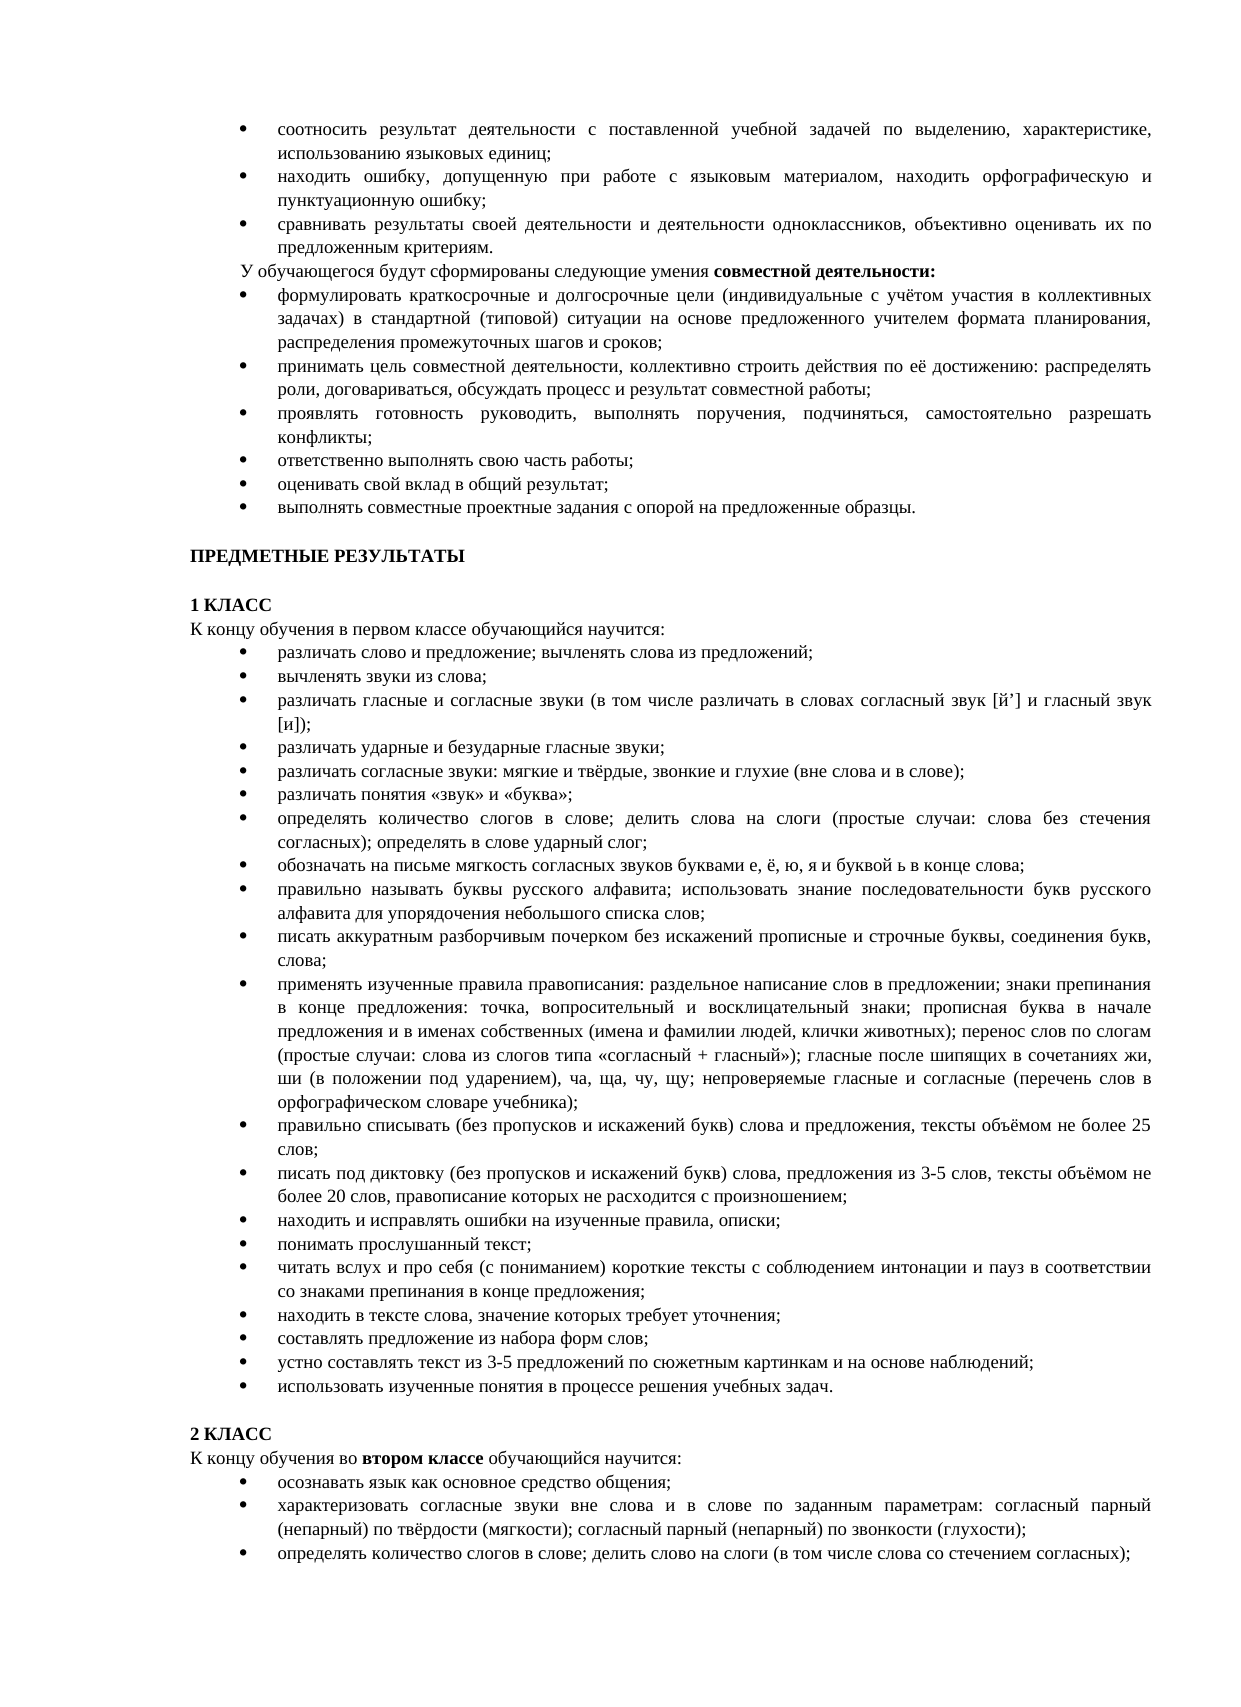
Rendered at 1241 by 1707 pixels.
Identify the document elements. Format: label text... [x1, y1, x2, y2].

list ответственно выполнять свою часть работы; [240, 449, 1152, 471]
list находить в тексте слова, значение которых требует уточнения; [240, 1303, 1152, 1325]
list принимать цель совместной деятельности, коллективно строить действия по её достижению: распределять роли, договариваться, обсуждать процесс и результат совместной работы; [240, 354, 1152, 400]
list проявлять готовность руководить, выполнять поручения, подчиняться, самостоятельно разрешать конфликты; [240, 402, 1152, 447]
list различать гласные и согласные звуки (в том числе различать в словах согласный звук [й’] и гласный звук [и]); [240, 689, 1152, 734]
list формулировать краткосрочные и долгосрочные цели (индивидуальные с учётом участия в коллективных задачах) в стандартной (типовой) ситуации на основе предложенного учителем формата планирования, распределения промежуточных шагов и сроков; [240, 284, 1152, 352]
list составлять предложение из набора форм слов; [240, 1327, 1152, 1349]
list оценивать свой вклад в общий результат; [240, 473, 1152, 494]
list понимать прослушанный текст; [240, 1233, 1152, 1254]
list находить и исправлять ошибки на изученные правила, описки; [240, 1209, 1152, 1231]
list использовать изученные понятия в процессе решения учебных задач. [240, 1374, 1152, 1396]
list соотносить результат деятельности с поставленной учебной задачей по выделению, характеристике, использованию языковых единиц; [240, 118, 1152, 163]
list правильно называть буквы русского алфавита; использовать знание последовательности букв русского алфавита для упорядочения небольшого списка слов; [240, 878, 1152, 923]
list выполнять совместные проектные задания с опорой на предложенные образцы. [240, 496, 1152, 518]
list устно составлять текст из 3-5 предложений по сюжетным картинкам и на основе наблюдений; [240, 1351, 1152, 1372]
list обозначать на письме мягкость согласных звуков буквами е, ё, ю, я и буквой ь в конце слова; [240, 854, 1152, 876]
list писать аккуратным разборчивым почерком без искажений прописные и строчные буквы, соединения букв, слова; [240, 925, 1152, 970]
list читать вслух и про себя (с пониманием) короткие тексты с соблюдением интонации и пауз в соответствии со знаками препинания в конце предложения; [240, 1256, 1152, 1301]
text 2 КЛАСС [190, 1423, 1152, 1445]
list сравнивать результаты своей деятельности и деятельности одноклассников, объективно оценивать их по предложенным критериям. [240, 213, 1152, 258]
list вычленять звуки из слова; [240, 665, 1152, 687]
list определять количество слогов в слове; делить слова на слоги (простые случаи: слова без стечения согласных); определять в слове ударный слог; [240, 807, 1152, 852]
text ПРЕДМЕТНЫЕ РЕЗУЛЬТАТЫ [190, 545, 1152, 567]
text У обучающегося будут сформированы следующие умения совместной деятельности: [177, 260, 1152, 282]
list определять количество слогов в слове; делить слово на слоги (в том числе слова со стечением согласных); [240, 1542, 1152, 1563]
list правильно списывать (без пропусков и искажений букв) слова и предложения, тексты объёмом не более 25 слов; [240, 1114, 1152, 1159]
text К концу обучения во втором классе обучающийся научится: [190, 1447, 1152, 1468]
list различать согласные звуки: мягкие и твёрдые, звонкие и глухие (вне слова и в слове); [240, 760, 1152, 781]
list применять изученные правила правописания: раздельное написание слов в предложении; знаки препинания в конце предложения: точка, вопросительный и восклицательный знаки; прописная буква в начале предложения и в именах собственных (имена и фамилии людей, клички животных); перенос слов по слогам (простые случаи: слова из слогов типа «согласный + гласный»); гласные после шипящих в сочетаниях жи, ши (в положении под ударением), ча, ща, чу, щу; непроверяемые гласные и согласные (перечень слов в орфографическом словаре учебника); [240, 972, 1152, 1112]
list различать слово и предложение; вычленять слова из предложений; [240, 641, 1152, 663]
list писать под диктовку (без пропусков и искажений букв) слова, предложения из 3-5 слов, тексты объёмом не более 20 слов, правописание которых не расходится с произношением; [240, 1162, 1152, 1207]
list различать ударные и безударные гласные звуки; [240, 736, 1152, 758]
list осознавать язык как основное средство общения; [240, 1471, 1152, 1492]
list различать понятия «звук» и «буква»; [240, 783, 1152, 805]
text 1 КЛАСС [190, 594, 1152, 616]
list характеризовать согласные звуки вне слова и в слове по заданным параметрам: согласный парный (непарный) по твёрдости (мягкости); согласный парный (непарный) по звонкости (глухости); [240, 1494, 1152, 1539]
list находить ошибку, допущенную при работе с языковым материалом, находить орфографическую и пунктуационную ошибку; [240, 165, 1152, 211]
text К концу обучения в первом классе обучающийся научится: [190, 618, 1152, 639]
